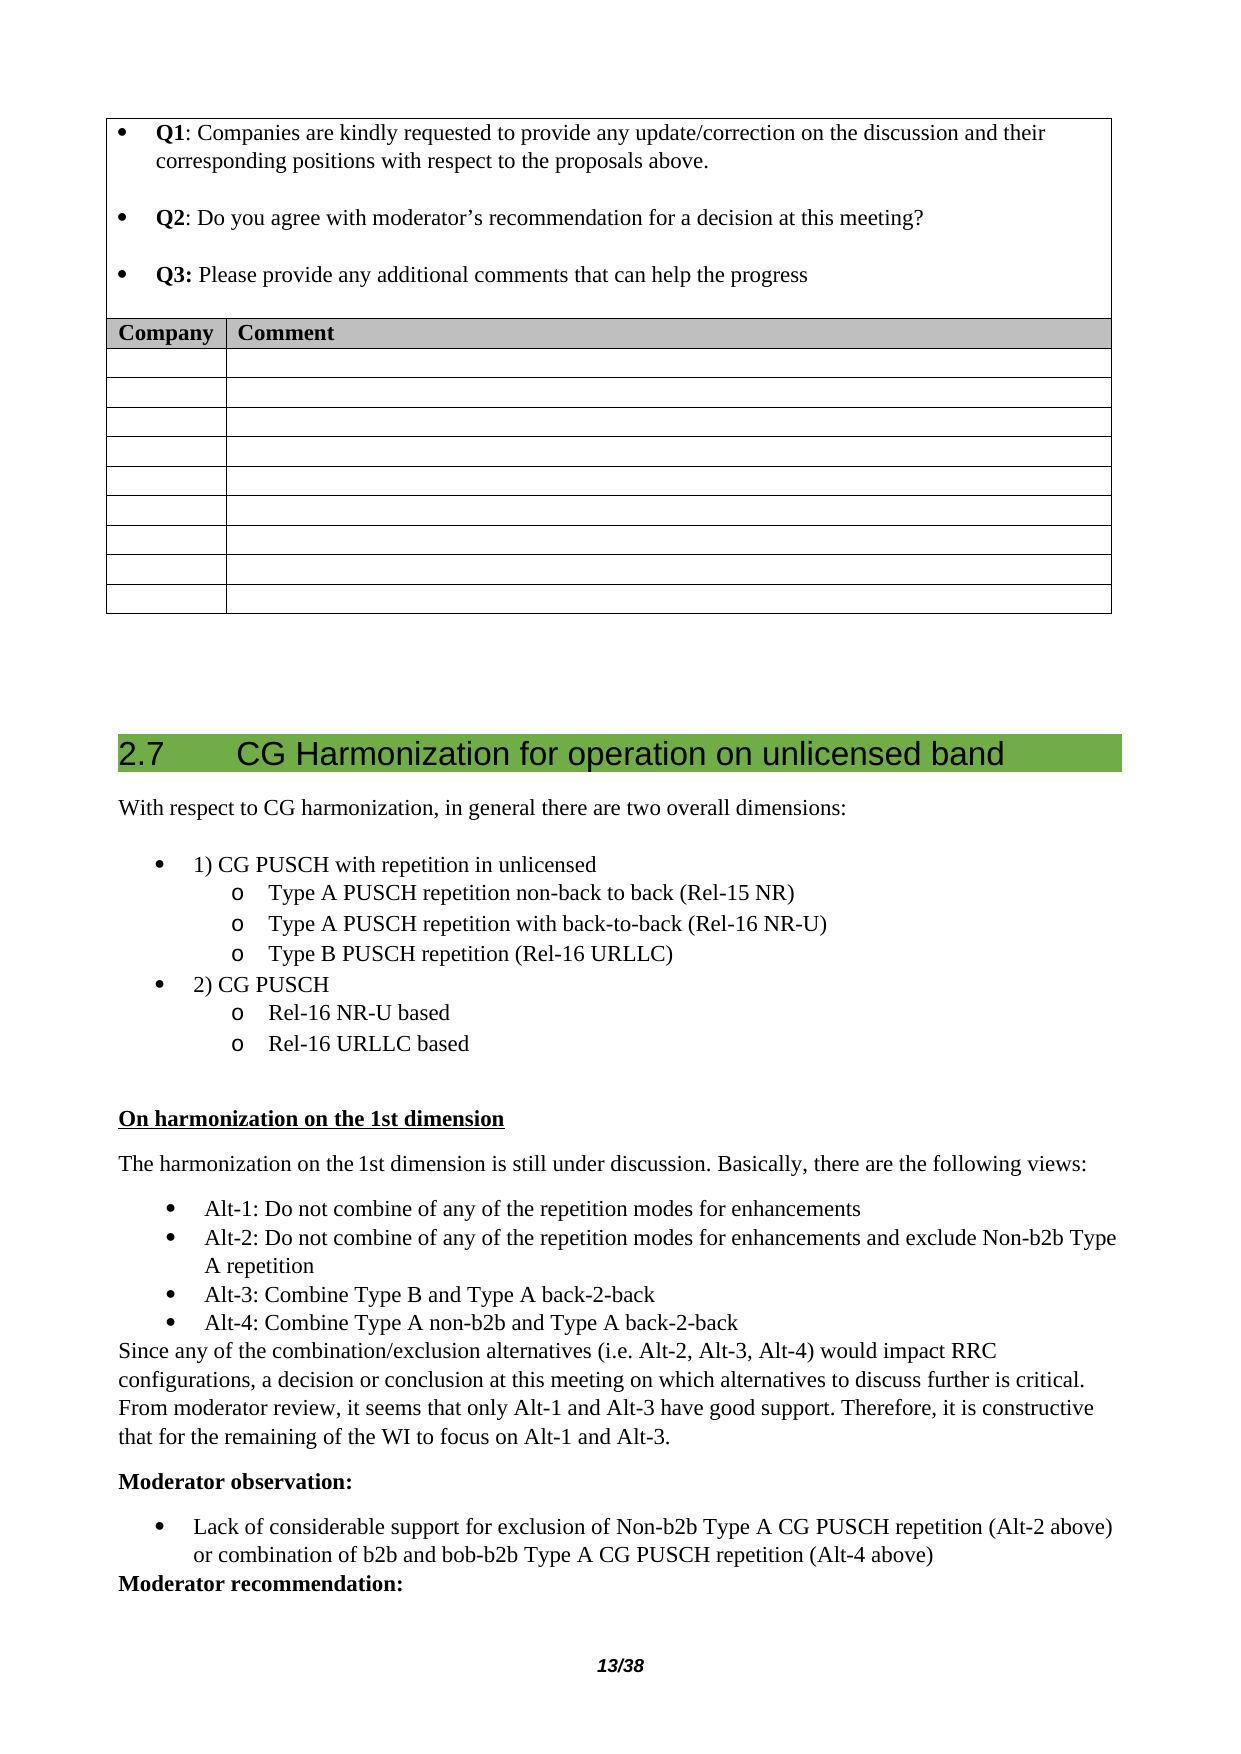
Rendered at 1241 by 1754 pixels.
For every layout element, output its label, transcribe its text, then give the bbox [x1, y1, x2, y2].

list Alt-1: Do not combine of any of the repetition modes for enhancements [167, 1195, 1122, 1222]
table_cell Comment [227, 319, 1111, 348]
table_cell [107, 378, 226, 407]
list Rel-16 URLLC based [231, 1029, 1122, 1058]
list Type A PUSCH repetition non-back to back (Rel-15 NR) [231, 879, 1122, 908]
table_cell [107, 555, 226, 583]
list Lack of considerable support for exclusion of Non-b2b Type A CG PUSCH repetition (Alt-2 above) or combination of b2b and bob-b2b Type A CG PUSCH repetition (Alt-4 above) [156, 1513, 1122, 1568]
list Type B PUSCH repetition (Rel-16 URLLC) [231, 940, 1122, 968]
table_cell [107, 467, 226, 495]
list With respect to CG harmonization, in general there are two overall dimensions: [118, 794, 1122, 821]
table_cell [227, 408, 1111, 436]
list 2) CG PUSCH [156, 971, 1122, 997]
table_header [107, 119, 1111, 318]
text Since any of the combination/exclusion alternatives (i.e. Alt-2, Alt-3, Alt-4) would impact RRC configurations, a decision or conclusion at this meeting on which alternatives to discuss further is critical. From moderator review, it seems that only Alt-1 and Alt-3 have good support. Therefore, it is constructive that for the remaining of the WI to focus on Alt-1 and Alt-3. [118, 1337, 1122, 1449]
table_cell [107, 526, 226, 554]
table_cell [107, 437, 226, 466]
table_cell [227, 437, 1111, 466]
table_cell [107, 408, 226, 436]
table_cell [227, 526, 1111, 554]
list 1) CG PUSCH with repetition in unlicensed [156, 851, 1122, 877]
list Type A PUSCH repetition with back-to-back (Rel-16 NR-U) [231, 910, 1122, 938]
table_cell [227, 349, 1111, 377]
subtitle 2.7 CG Harmonization for operation on unlicensed band [118, 734, 1122, 772]
list Alt-4: Combine Type A non-b2b and Type A back-2-back [167, 1309, 1122, 1335]
table_cell [227, 496, 1111, 524]
list Rel-16 NR-U based [231, 999, 1122, 1027]
table_cell [107, 496, 226, 524]
text On harmonization on the 1st dimension [118, 1105, 1122, 1131]
table_cell [227, 555, 1111, 583]
list Alt-2: Do not combine of any of the repetition modes for enhancements and exclude Non-b2b Type A repetition [167, 1224, 1122, 1278]
list Alt-3: Combine Type B and Type A back-2-back [167, 1281, 1122, 1307]
table_cell [227, 378, 1111, 407]
text Moderator recommendation: [118, 1570, 1122, 1596]
text Moderator observation: [118, 1468, 1122, 1494]
table_cell [227, 467, 1111, 495]
text The harmonization on the 1st dimension is still under discussion. Basically, there are the following views: [118, 1150, 1122, 1177]
table_cell [107, 349, 226, 377]
table_cell Company [107, 319, 226, 348]
table_cell [107, 585, 226, 613]
table_cell [227, 585, 1111, 613]
